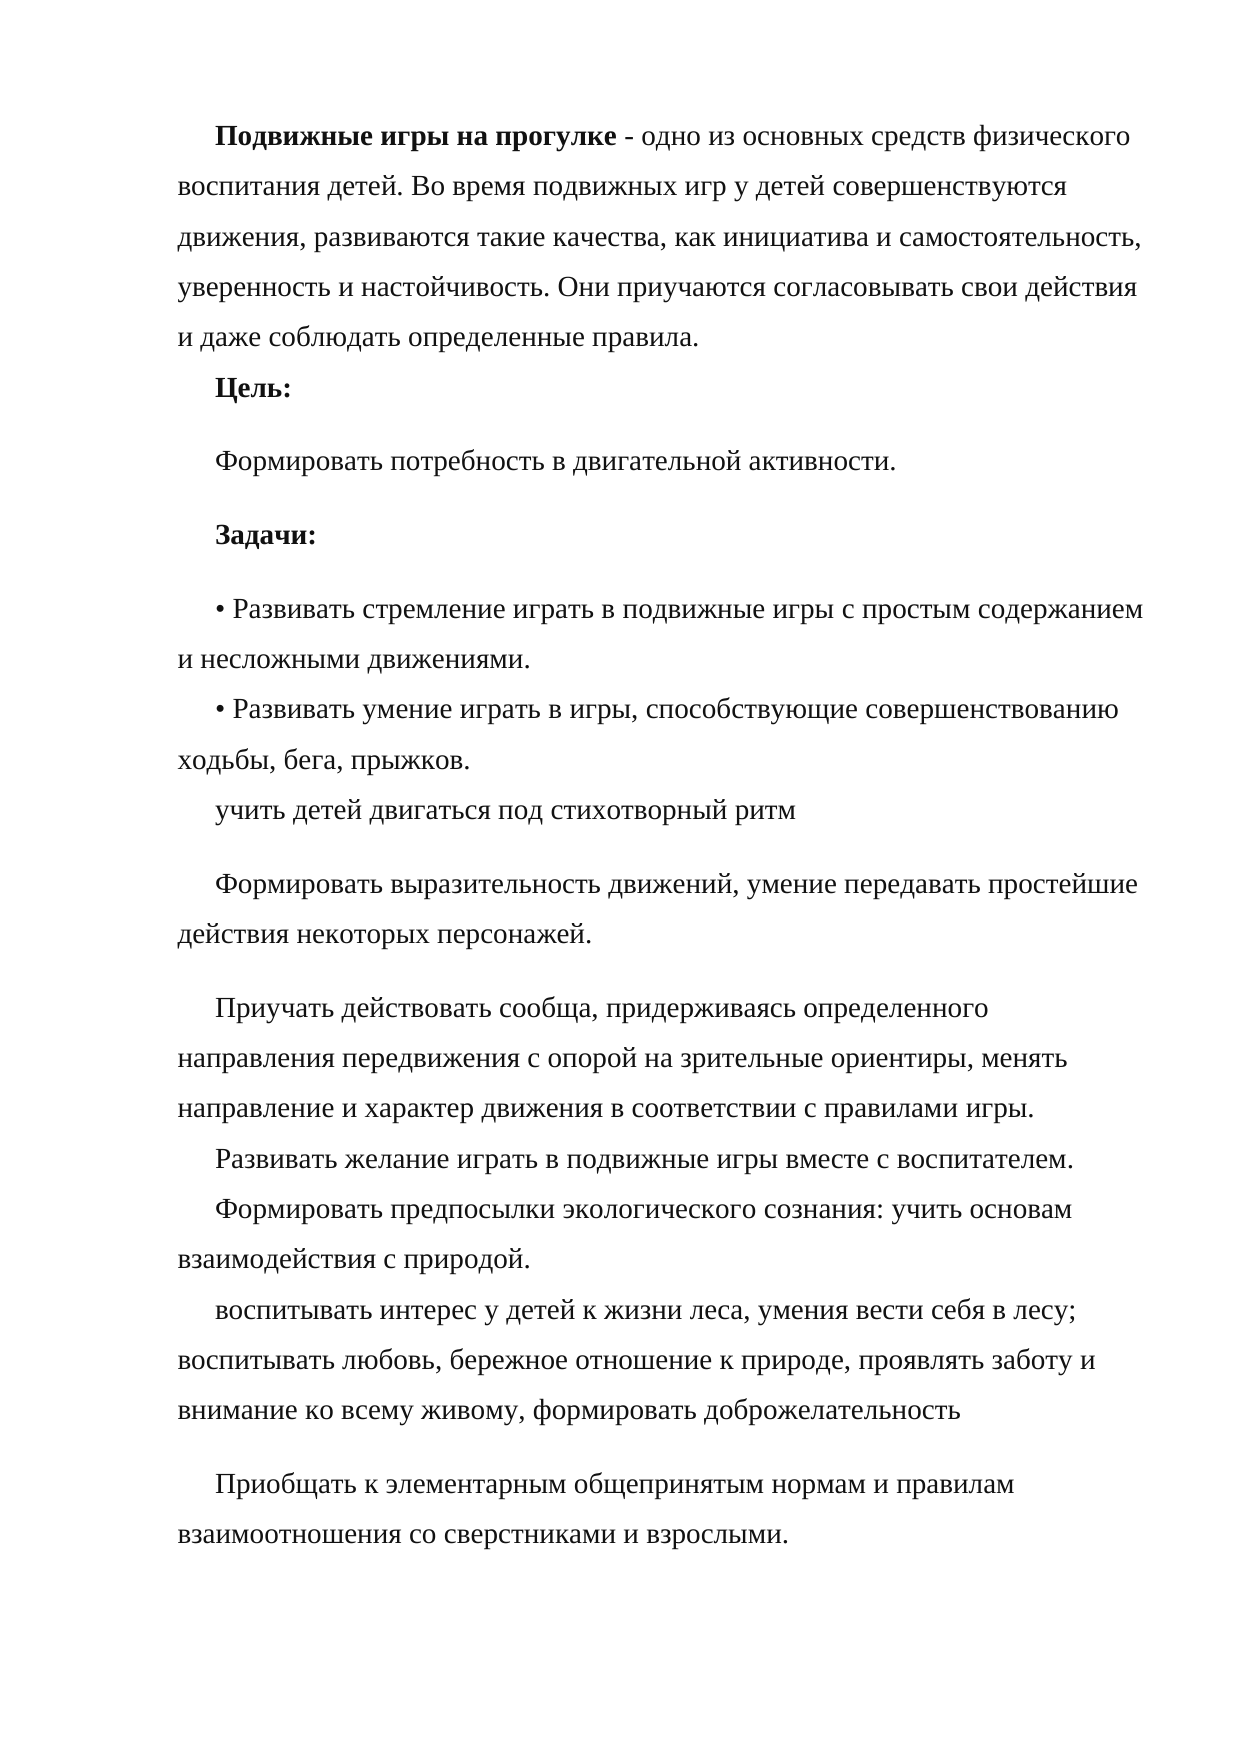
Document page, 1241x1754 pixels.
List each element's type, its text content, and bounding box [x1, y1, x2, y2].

text Формировать потребность в двигательной активности. [177, 443, 1152, 477]
text • Развивать умение играть в игры, способствующие совершенствованию ходьбы, бега, прыжков. [177, 692, 1152, 775]
text Формировать выразительность движений, умение передавать простейшие действия некоторых персонажей. [177, 866, 1152, 950]
text Формировать предпосылки экологического сознания: учить основам взаимодействия с природой. [177, 1191, 1152, 1275]
text Цель: [177, 370, 1152, 403]
text учить детей двигаться под стихотворный ритм [177, 792, 1152, 826]
text Приучать действовать сообща, придерживаясь определенного направления передвижения с опорой на зрительные ориентиры, менять направление и характер движения в соответствии с правилами игры. [177, 990, 1152, 1124]
text • Развивать стремление играть в подвижные игры с простым содержанием и несложными движениями. [177, 591, 1152, 675]
text воспитывать интерес у детей к жизни леса, умения вести себя в лесу; воспитывать любовь, бережное отношение к природе, проявлять заботу и внимание ко всему живому, формировать доброжелательность [177, 1292, 1152, 1426]
text Приобщать к элементарным общепринятым нормам и правилам взаимоотношения со сверстниками и взрослыми. [177, 1466, 1152, 1550]
text Подвижные игры на прогулке - одно из основных средств физического воспитания детей. Во время подвижных игр у детей совершенствуются движения, развиваются такие качества, как инициатива и самостоятельность, уверенность и настойчивость. Они приучаются согласовывать свои действия и даже соблюдать определенные правила. [177, 118, 1152, 353]
text Развивать желание играть в подвижные игры вместе с воспитателем. [177, 1141, 1152, 1174]
text Задачи: [177, 517, 1152, 551]
